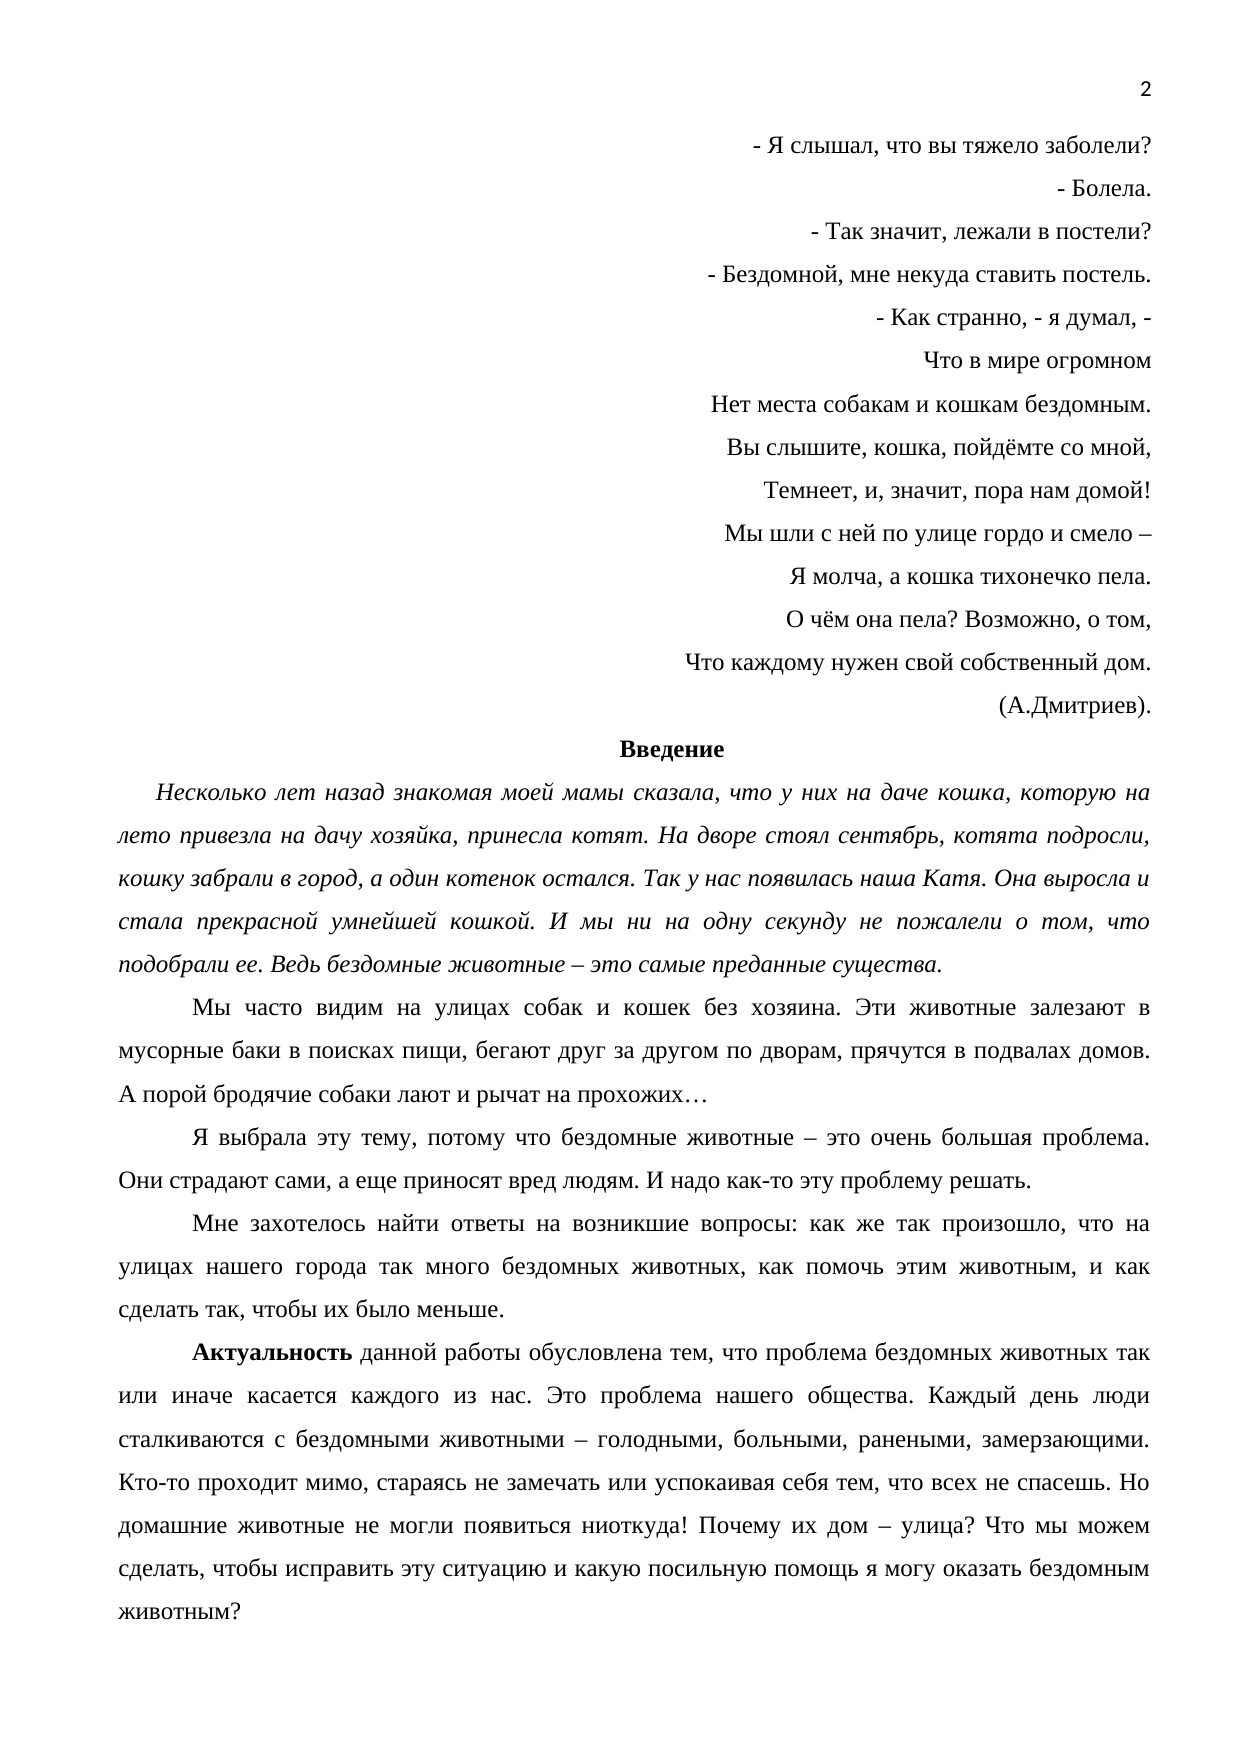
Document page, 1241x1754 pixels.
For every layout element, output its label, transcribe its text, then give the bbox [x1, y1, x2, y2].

text Я выбрала эту тему, потому что бездомные животные – это очень большая проблема. Они страдают сами, а еще приносят вред людям. И надо как-то эту проблему решать. [118, 1122, 1152, 1194]
text Темнеет, и, значит, пора нам домой! [118, 475, 1152, 504]
text - Так значит, лежали в постели? [118, 216, 1152, 245]
text Мне захотелось найти ответы на возникшие вопросы: как же так произошло, что на улицах нашего города так много бездомных животных, как помочь этим животным, и как сделать так, чтобы их было меньше. [118, 1208, 1152, 1323]
text О чём она пела? Возможно, о том, [118, 604, 1152, 633]
text Актуальность данной работы обусловлена тем, что проблема бездомных животных так или иначе касается каждого из нас. Это проблема нашего общества. Каждый день люди сталкиваются с бездомными животными – голодными, больными, ранеными, замерзающими. Кто-то проходит мимо, стараясь не замечать или успокаивая себя тем, что всех не спасешь. Но домашние животные не могли появиться ниоткуда! Почему их дом – улица? Что мы можем сделать, чтобы исправить эту ситуацию и какую посильную помощь я могу оказать бездомным животным? [118, 1337, 1152, 1625]
text - Я слышал, что вы тяжело заболели? [118, 130, 1152, 159]
text - Болела. [118, 173, 1152, 202]
text Вы слышите, кошка, пойдёмте со мной, [118, 432, 1152, 461]
text Несколько лет назад знакомая моей мамы сказала, что у них на даче кошка, которую на лето привезла на дачу хозяйка, принесла котят. На дворе стоял сентябрь, котята подросли, кошку забрали в город, а один котенок остался. Так у нас появилась наша Катя. Она выросла и стала прекрасной умнейшей кошкой. И мы ни на одну секунду не пожалели о том, что подобрали ее. Ведь бездомные животные – это самые преданные существа. [118, 777, 1152, 978]
text (А.Дмитриев). [118, 691, 1152, 719]
text Что в мире огромном [118, 346, 1152, 374]
text - Бездомной, мне некуда ставить постель. [118, 259, 1152, 288]
text Я молча, а кошка тихонечко пела. [118, 561, 1152, 590]
text Мы часто видим на улицах собак и кошек без хозяина. Эти животные залезают в мусорные баки в поисках пищи, бегают друг за другом по дворам, прячутся в подвалах домов. А порой бродячие собаки лают и рычат на прохожих… [118, 992, 1152, 1107]
text Что каждому нужен свой собственный дом. [118, 647, 1152, 676]
text Введение [118, 734, 1152, 762]
text Нет места собакам и кошкам бездомным. [118, 389, 1152, 417]
text Мы шли с ней по улице гордо и смело – [118, 518, 1152, 547]
text - Как странно, - я думал, - [118, 302, 1152, 331]
